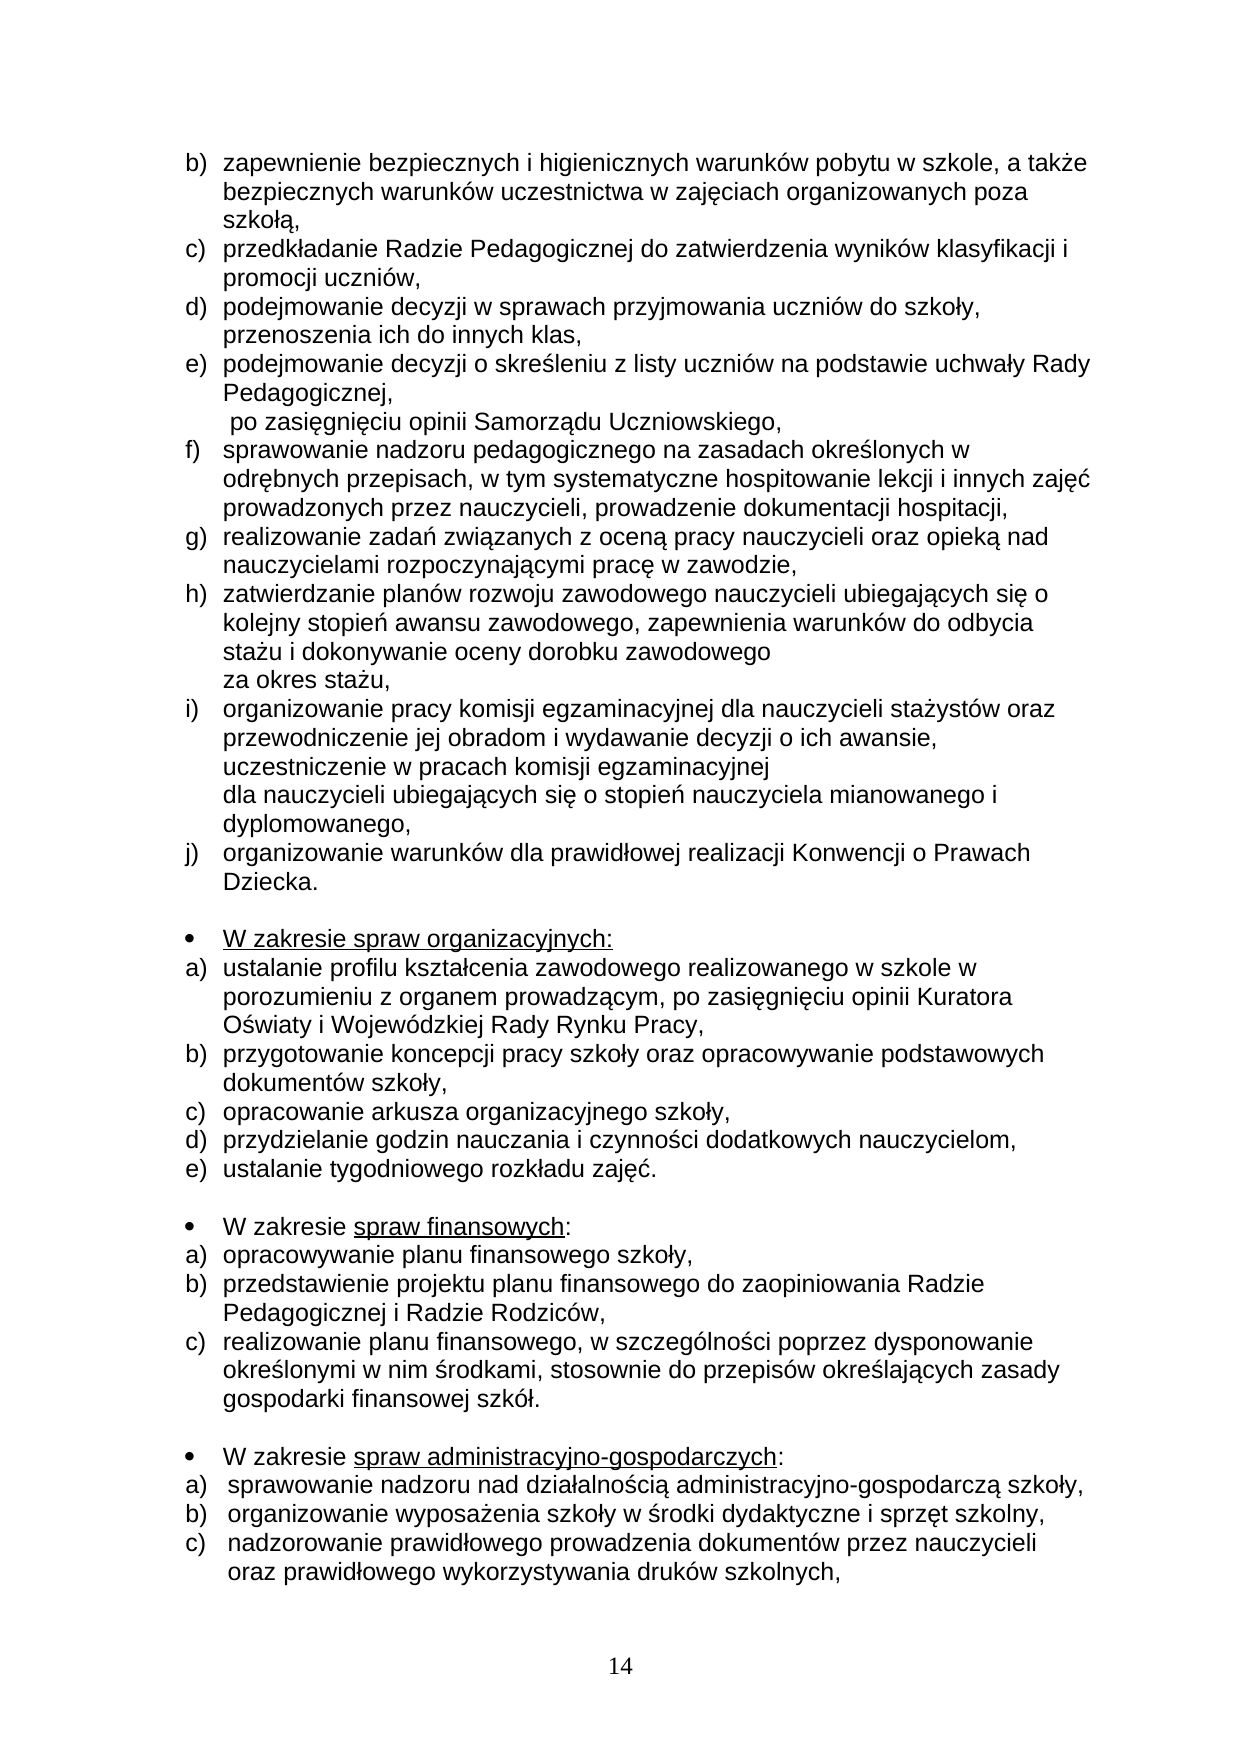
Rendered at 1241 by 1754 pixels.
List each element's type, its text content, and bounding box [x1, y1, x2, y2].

list przedstawienie projektu planu finansowego do zaopiniowania Radzie Pedagogicznej i Radzie Rodziców, [185, 1269, 1092, 1327]
list podejmowanie decyzji o skreśleniu z listy uczniów na podstawie uchwały Rady Pedagogicznej, po zasięgnięciu opinii Samorządu Uczniowskiego, [185, 349, 1092, 435]
list opracowywanie planu finansowego szkoły, [185, 1240, 1092, 1269]
list realizowanie zadań związanych z oceną pracy nauczycieli oraz opieką nad nauczycielami rozpoczynającymi pracę w zawodzie, [185, 521, 1092, 579]
list W zakresie spraw administracyjno-gospodarczych: [185, 1442, 1092, 1471]
list zatwierdzanie planów rozwoju zawodowego nauczycieli ubiegających się o kolejny stopień awansu zawodowego, zapewnienia warunków do odbycia stażu i dokonywanie oceny dorobku zawodowego za okres stażu, [185, 579, 1092, 694]
list przedkładanie Radzie Pedagogicznej do zatwierdzenia wyników klasyfikacji i promocji uczniów, [185, 234, 1092, 291]
list przydzielanie godzin nauczania i czynności dodatkowych nauczycielom, [185, 1125, 1092, 1154]
list zapewnienie bezpiecznych i higienicznych warunków pobytu w szkole, a także bezpiecznych warunków uczestnictwa w zajęciach organizowanych poza szkołą, [185, 148, 1092, 234]
list W zakresie spraw finansowych: [185, 1212, 1092, 1240]
list podejmowanie decyzji w sprawach przyjmowania uczniów do szkoły, przenoszenia ich do innych klas, [185, 291, 1092, 349]
list przygotowanie koncepcji pracy szkoły oraz opracowywanie podstawowych dokumentów szkoły, [185, 1039, 1092, 1097]
list organizowanie pracy komisji egzaminacyjnej dla nauczycieli stażystów oraz przewodniczenie jej obradom i wydawanie decyzji o ich awansie, uczestniczenie w pracach komisji egzaminacyjnej dla nauczycieli ubiegających się o stopień nauczyciela mianowanego i dyplomowanego, [185, 694, 1092, 838]
list sprawowanie nadzoru pedagogicznego na zasadach określonych w odrębnych przepisach, w tym systematyczne hospitowanie lekcji i innych zajęć prowadzonych przez nauczycieli, prowadzenie dokumentacji hospitacji, [185, 435, 1092, 521]
list nadzorowanie prawidłowego prowadzenia dokumentów przez nauczycieli oraz prawidłowego wykorzystywania druków szkolnych, [185, 1528, 1092, 1586]
list sprawowanie nadzoru nad działalnością administracyjno-gospodarczą szkoły, [185, 1471, 1092, 1499]
list ustalanie profilu kształcenia zawodowego realizowanego w szkole w porozumieniu z organem prowadzącym, po zasięgnięciu opinii Kuratora Oświaty i Wojewódzkiej Rady Rynku Pracy, [185, 953, 1092, 1039]
list W zakresie spraw organizacyjnych: [185, 924, 1092, 953]
list ustalanie tygodniowego rozkładu zajęć. [185, 1154, 1092, 1183]
list organizowanie wyposażenia szkoły w środki dydaktyczne i sprzęt szkolny, [185, 1499, 1092, 1528]
list realizowanie planu finansowego, w szczególności poprzez dysponowanie określonymi w nim środkami, stosownie do przepisów określających zasady gospodarki finansowej szkół. [185, 1327, 1092, 1413]
list opracowanie arkusza organizacyjnego szkoły, [185, 1097, 1092, 1125]
list organizowanie warunków dla prawidłowej realizacji Konwencji o Prawach Dziecka. [185, 838, 1092, 895]
